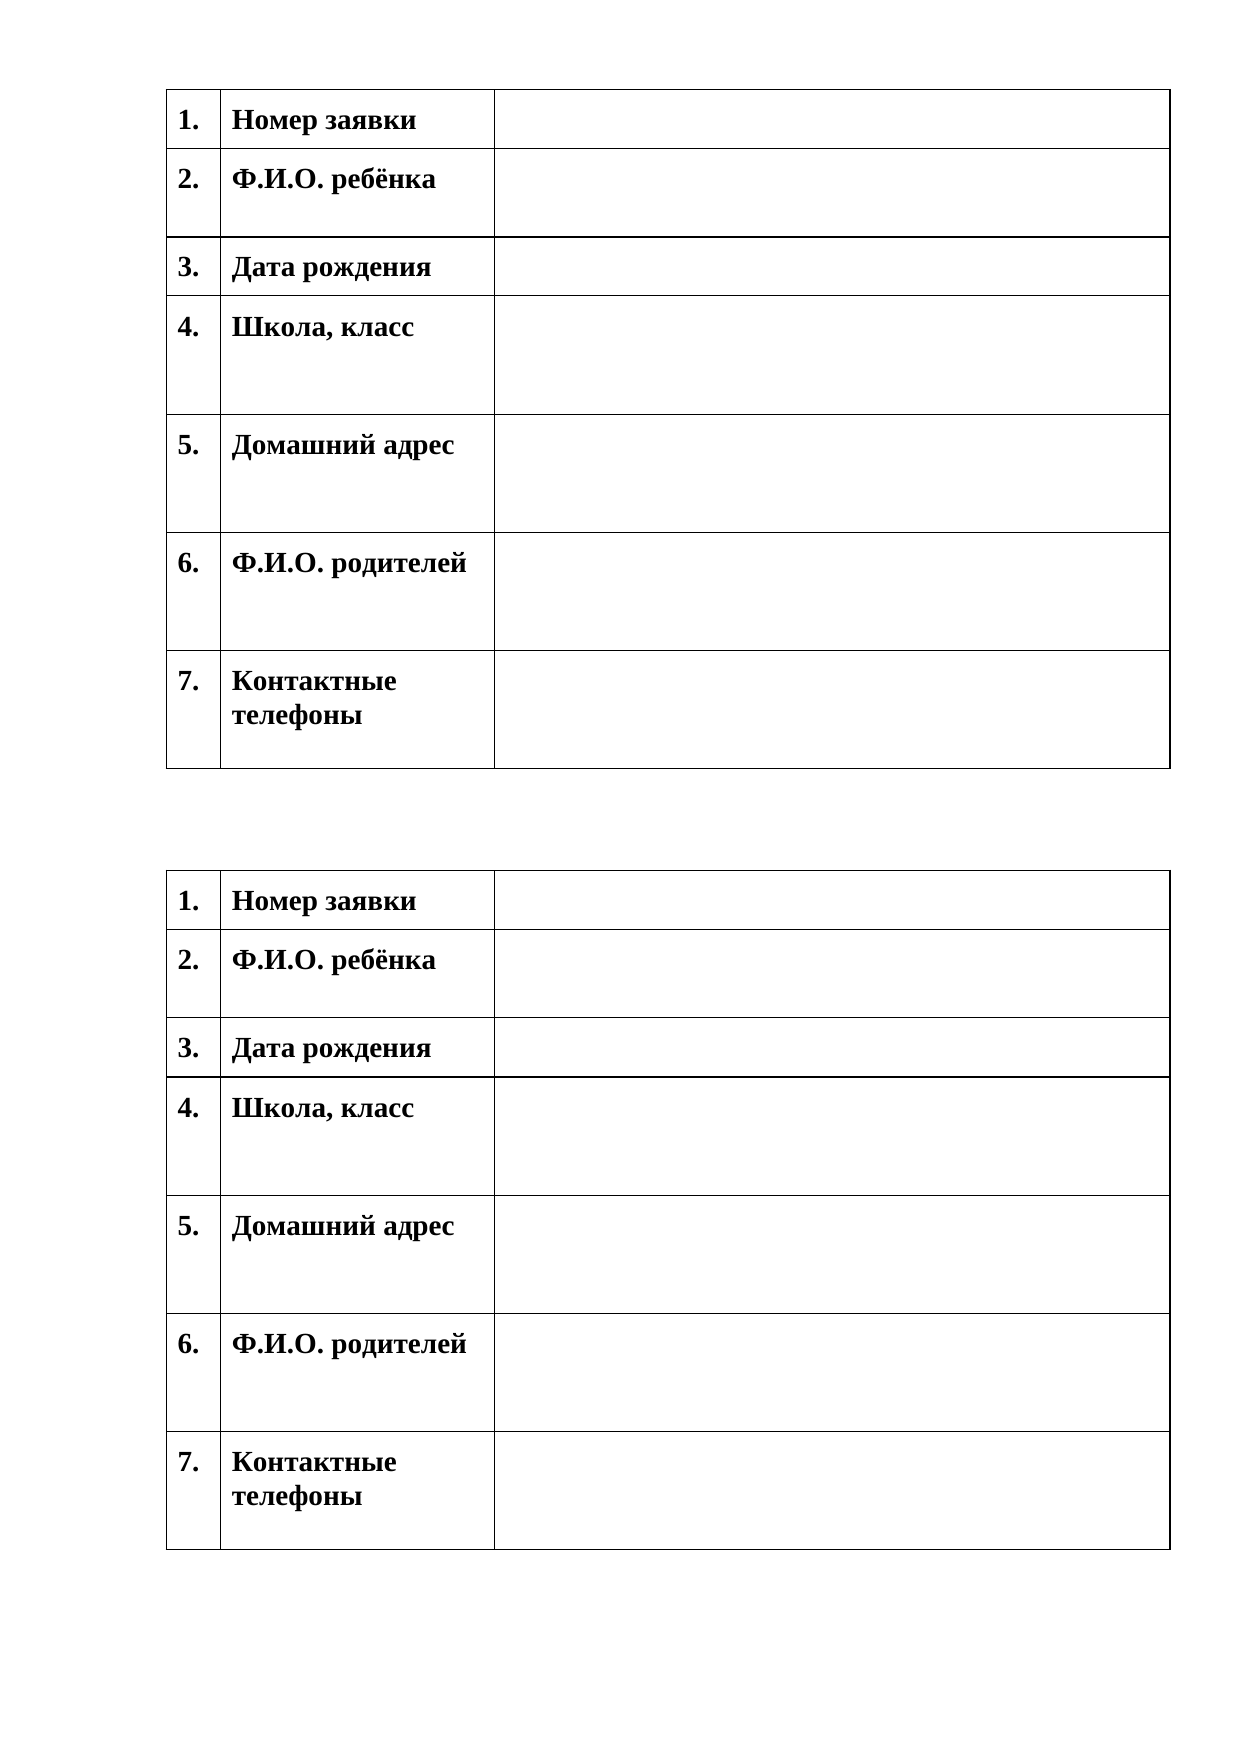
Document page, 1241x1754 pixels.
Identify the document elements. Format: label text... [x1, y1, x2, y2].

table_cell 6. [167, 533, 220, 650]
table_cell [495, 1196, 1169, 1313]
table_cell 2. [167, 930, 220, 1017]
table_cell Школа, класс [221, 1078, 494, 1194]
table_cell 4. [167, 296, 220, 413]
table_cell Домашний адрес [221, 1196, 494, 1313]
table_cell 7. [167, 651, 220, 768]
table_cell 7. [167, 1432, 220, 1549]
table_cell [495, 1078, 1169, 1194]
table_cell 6. [167, 1314, 220, 1431]
table_cell [495, 238, 1169, 295]
table_cell Школа, класс [221, 296, 494, 413]
table_cell 2. [167, 149, 220, 236]
table_cell Дата рождения [221, 1018, 494, 1076]
table_header Номер заявки [221, 871, 494, 929]
table_cell [495, 415, 1169, 532]
table_cell Ф.И.О. родителей [221, 533, 494, 650]
table_cell 5. [167, 1196, 220, 1313]
table_cell Дата рождения [221, 238, 494, 295]
table_header Номер заявки [221, 90, 494, 148]
table_cell 4. [167, 1078, 220, 1194]
table_cell Ф.И.О. ребёнка [221, 149, 494, 236]
table_cell Контактные телефоны [221, 651, 494, 768]
table_cell 5. [167, 415, 220, 532]
table_cell Домашний адрес [221, 415, 494, 532]
table_cell Ф.И.О. родителей [221, 1314, 494, 1431]
table_cell 3. [167, 1018, 220, 1076]
table_cell [495, 651, 1169, 768]
table_cell Ф.И.О. ребёнка [221, 930, 494, 1017]
table_cell [495, 296, 1169, 413]
table_header [495, 871, 1169, 929]
table_cell [495, 1018, 1169, 1076]
table_cell [495, 930, 1169, 1017]
table_cell [495, 1314, 1169, 1431]
table_cell Контактные телефоны [221, 1432, 494, 1549]
table_header 1. [167, 871, 220, 929]
table_cell [495, 533, 1169, 650]
table_cell 3. [167, 238, 220, 295]
table_cell [495, 149, 1169, 236]
table_header 1. [167, 90, 220, 148]
table_cell [495, 1432, 1169, 1549]
table_header [495, 90, 1169, 148]
